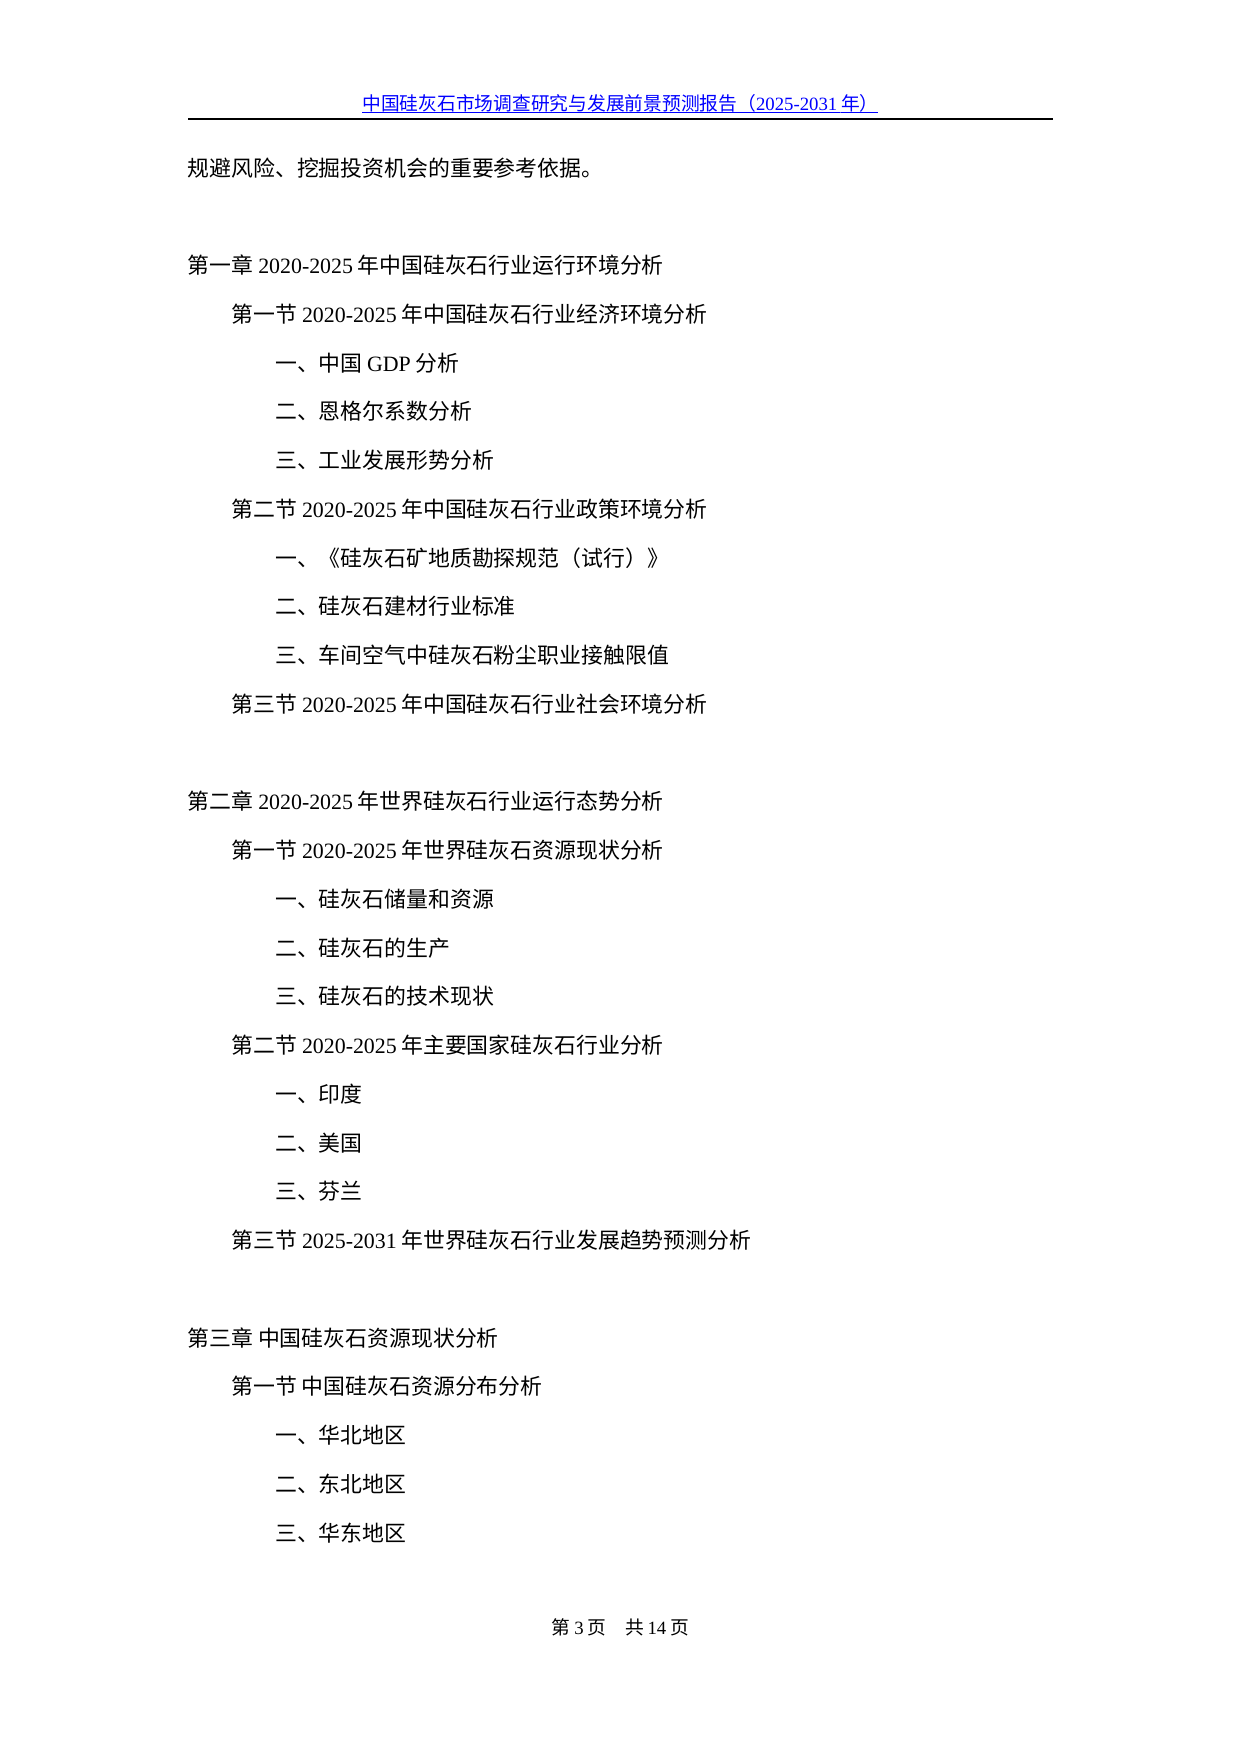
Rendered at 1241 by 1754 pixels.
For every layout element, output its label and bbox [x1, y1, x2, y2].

text [187, 150, 1053, 1548]
